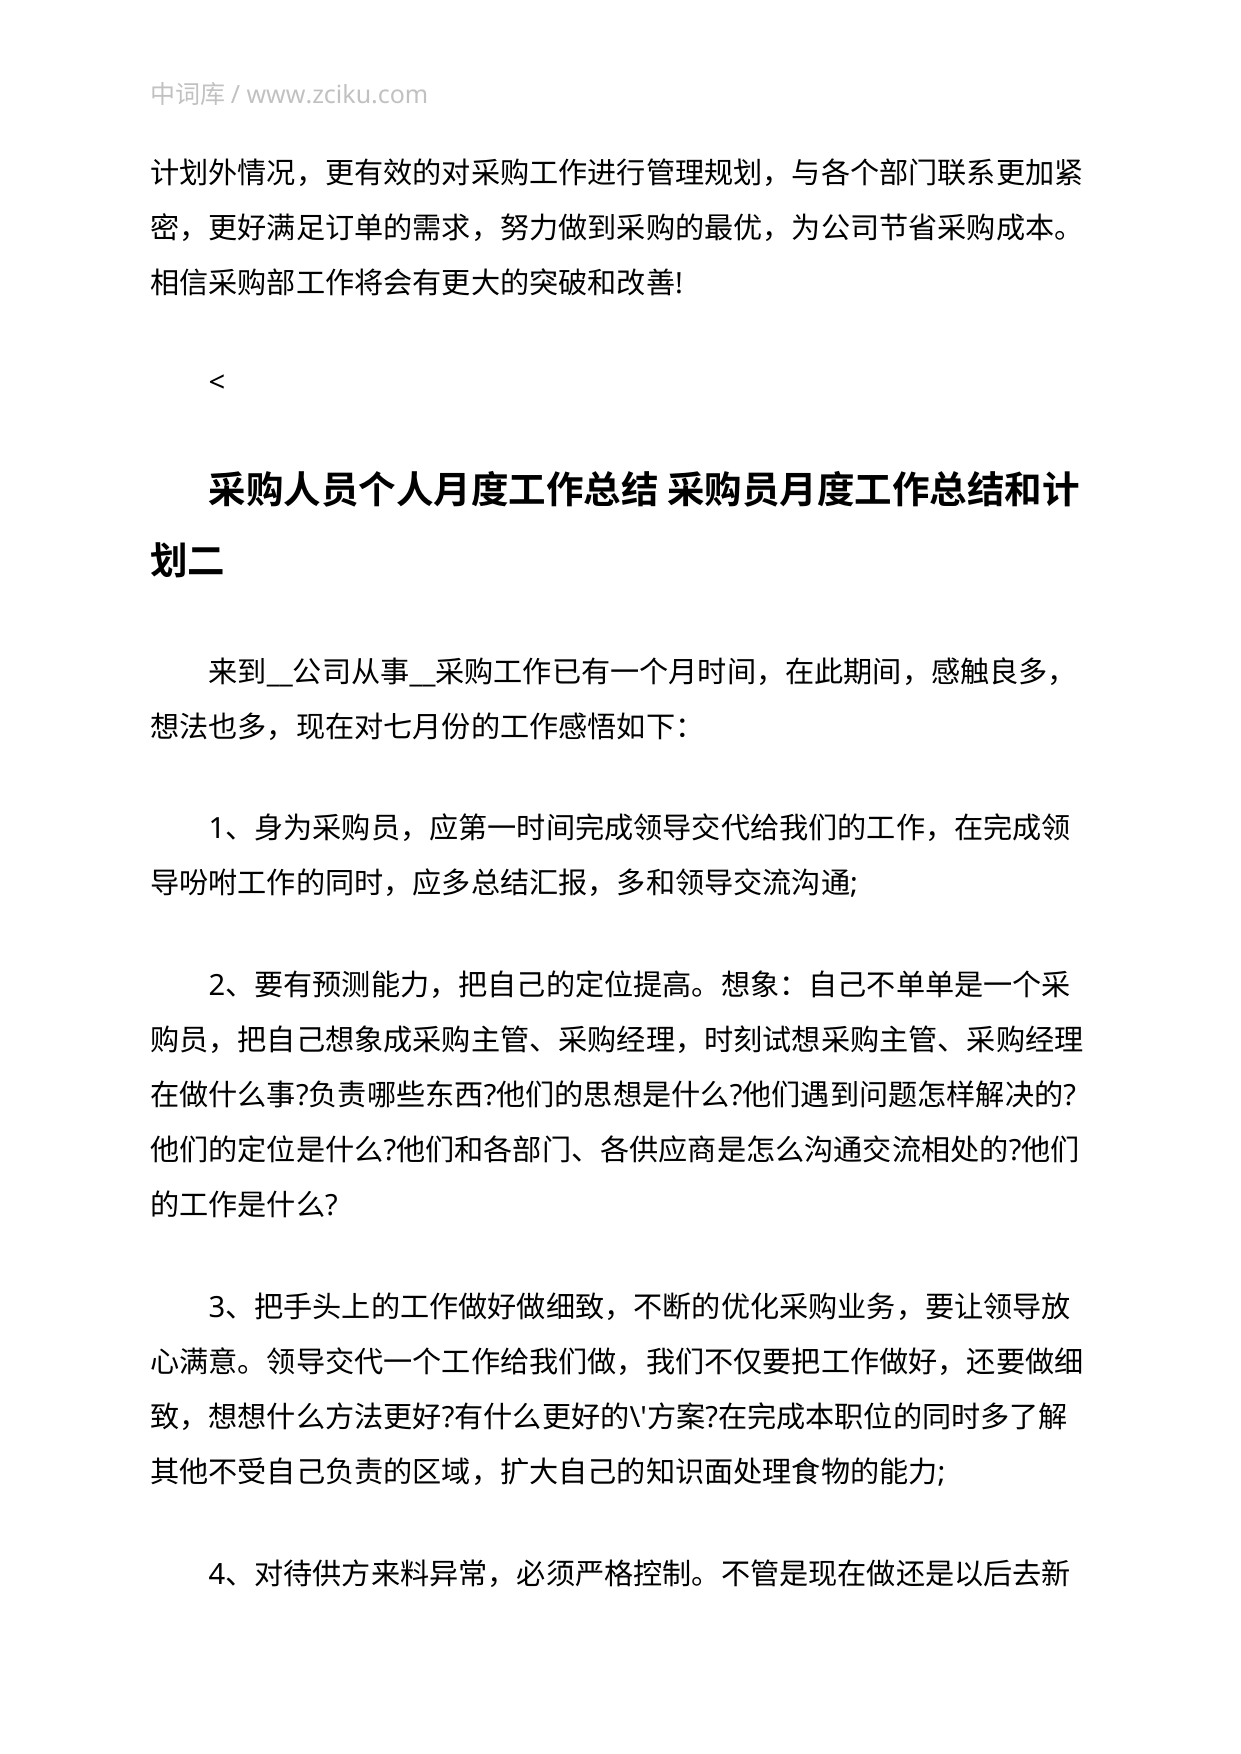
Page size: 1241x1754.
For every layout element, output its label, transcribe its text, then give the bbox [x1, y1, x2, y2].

text < [150, 362, 1090, 401]
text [150, 1551, 1090, 1593]
text 采购人员个人月度工作总结 采购员月度工作总结和计划二 [150, 460, 1090, 585]
text 来到__公司从事__采购工作已有一个月时间，在此期间，感触良多，想法也多，现在对七月份的工作感悟如下： [150, 648, 1090, 745]
text 1、身为采购员，应第一时间完成领导交代给我们的工作，在完成领导吩咐工作的同时，应多总结汇报，多和领导交流沟通; [150, 805, 1090, 902]
text 3、把手头上的工作做好做细致，不断的优化采购业务，要让领导放心满意。领导交代一个工作给我们做，我们不仅要把工作做好，还要做细致，想想什么方法更好?有什么更好的\'方案?在完成本职位的同时多了解其他不受自己负责的区域，扩大自己的知识面处理食物的能力; [150, 1284, 1090, 1491]
text 2、要有预测能力，把自己的定位提高。想象：自己不单单是一个采购员，把自己想象成采购主管、采购经理，时刻试想采购主管、采购经理在做什么事?负责哪些东西?他们的思想是什么?他们遇到问题怎样解决的?他们的定位是什么?他们和各部门、各供应商是怎么沟通交流相处的?他们的工作是什么? [150, 962, 1090, 1224]
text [150, 150, 1090, 302]
